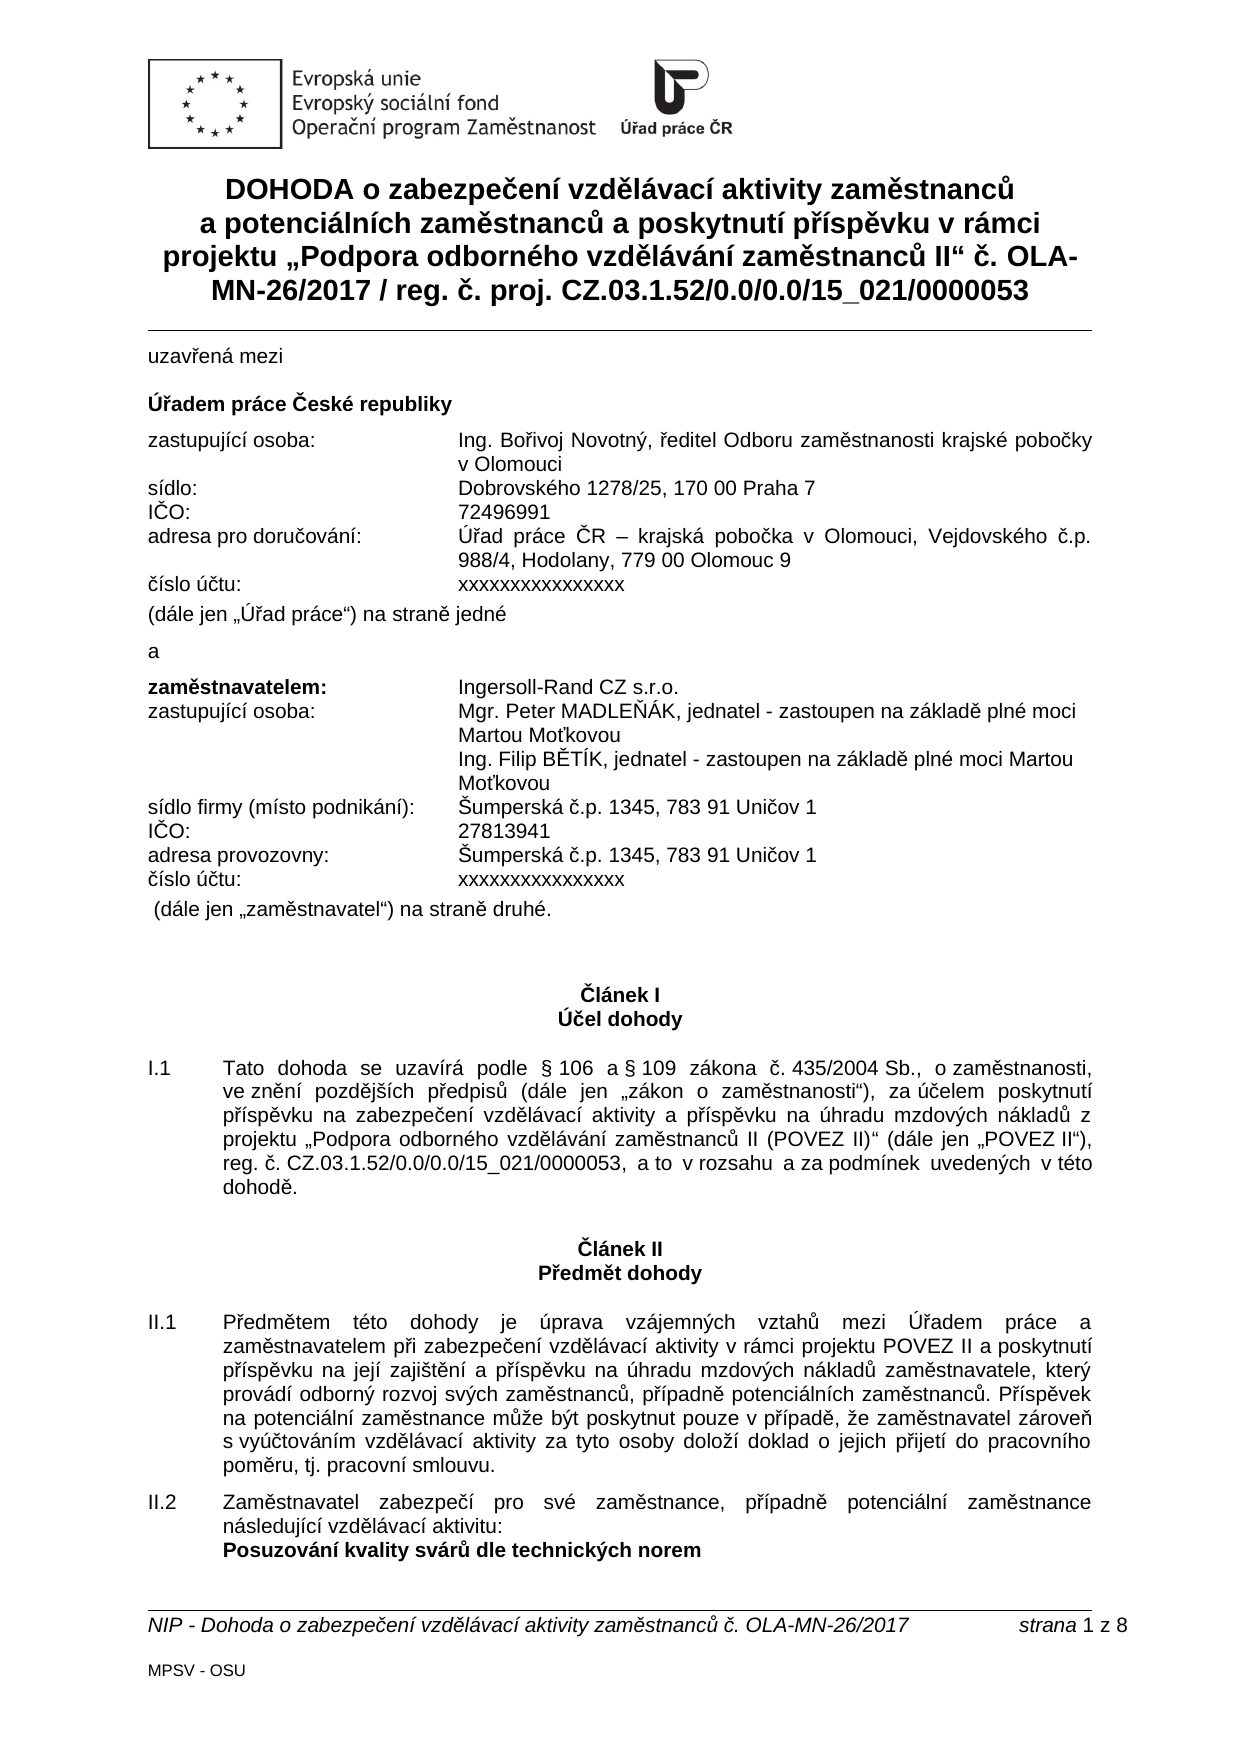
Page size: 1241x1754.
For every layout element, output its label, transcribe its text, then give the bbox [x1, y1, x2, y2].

list Tato dohoda se uzavírá podle § 106 a § 109 zákona č. 435/2004 Sb., o zaměstnanosti, ve znění pozdějších předpisů (dále jen „zákon o zaměstnanosti“), za účelem poskytnutí příspěvku na zabezpečení vzdělávací aktivity a příspěvku na úhradu mzdových nákladů z projektu „Podpora odborného vzdělávání zaměstnanců II (POVEZ II)“ (dále jen „POVEZ II“), reg. č. CZ.03.1.52/0.0/0.0/15_021/0000053, a to v rozsahu a za podmínek uvedených v této dohodě. [148, 1055, 1092, 1199]
text adresa pro doručování: Úřad práce ČR – krajská pobočka v Olomouci, Vejdovského č.p. 988/4, Hodolany, 779 00 Olomouc 9 [148, 524, 1092, 572]
text Předmět dohody [148, 1261, 1092, 1284]
text a [148, 639, 1092, 663]
text Článek I [148, 982, 1092, 1006]
text zaměstnavatelem: Ingersoll-Rand CZ s.r.o. [148, 675, 1092, 699]
text uzavřená mezi [148, 331, 1092, 368]
text Článek II [148, 1237, 1092, 1261]
text IČO: 27813941 [148, 819, 1092, 843]
text Účel dohody [148, 1006, 1092, 1030]
text Předmětem této dohody je úprava vzájemných vztahů mezi Úřadem práce a zaměstnavatelem při zabezpečení vzdělávací aktivity v rámci projektu POVEZ II a poskytnutí příspěvku na její zajištění a příspěvku na úhradu mzdových nákladů zaměstnavatele, který provádí odborný rozvoj svých zaměstnanců, případně potenciálních zaměstnanců. Příspěvek na potenciální zaměstnance může být poskytnut pouze v případě, že zaměstnavatel zároveň s vyúčtováním vzdělávací aktivity za tyto osoby doloží doklad o jejich přijetí do pracovního poměru, tj. pracovní smlouvu. [148, 1309, 1092, 1477]
text Zaměstnavatel zabezpečí pro své zaměstnance, případně potenciální zaměstnance následující vzdělávací aktivitu: Posuzování kvality svárů dle technických norem [148, 1490, 1092, 1562]
text sídlo firmy (místo podnikání): Šumperská č.p. 1345, 783 91 Uničov 1 [148, 795, 1092, 819]
text sídlo: Dobrovského 1278/25, 170 00 Praha 7 [148, 476, 1092, 500]
text číslo účtu: xxxxxxxxxxxxxxxx [148, 867, 1092, 891]
text (dále jen „Úřad práce“) na straně jedné [148, 602, 1092, 626]
text IČO: 72496991 [148, 500, 1092, 524]
text adresa provozovny: Šumperská č.p. 1345, 783 91 Uničov 1 [148, 843, 1092, 867]
picture [147, 59, 737, 149]
text DOHODA o zabezpečení vzdělávací aktivity zaměstnanců a potenciálních zaměstnanců a poskytnutí příspěvku v rámci projektu „Podpora odborného vzdělávání zaměstnanců II“ č. OLA-MN-26/2017 / reg. č. proj. CZ.03.1.52/0.0/0.0/15_021/0000053 [148, 172, 1092, 306]
text zastupující osoba: Ing. Bořivoj Novotný, ředitel Odboru zaměstnanosti krajské pobočky v Olomouci [148, 428, 1092, 476]
text zastupující osoba: Mgr. Peter MADLEŇÁK, jednatel - zastoupen na základě plné moci Martou Moťkovou Ing. Filip BĚTÍK, jednatel - zastoupen na základě plné moci Martou Moťkovou [148, 699, 1092, 795]
text Úřadem práce České republiky [148, 392, 1092, 416]
text (dále jen „zaměstnavatel“) na straně druhé. [148, 897, 1092, 921]
text číslo účtu: xxxxxxxxxxxxxxxx [148, 572, 1092, 596]
